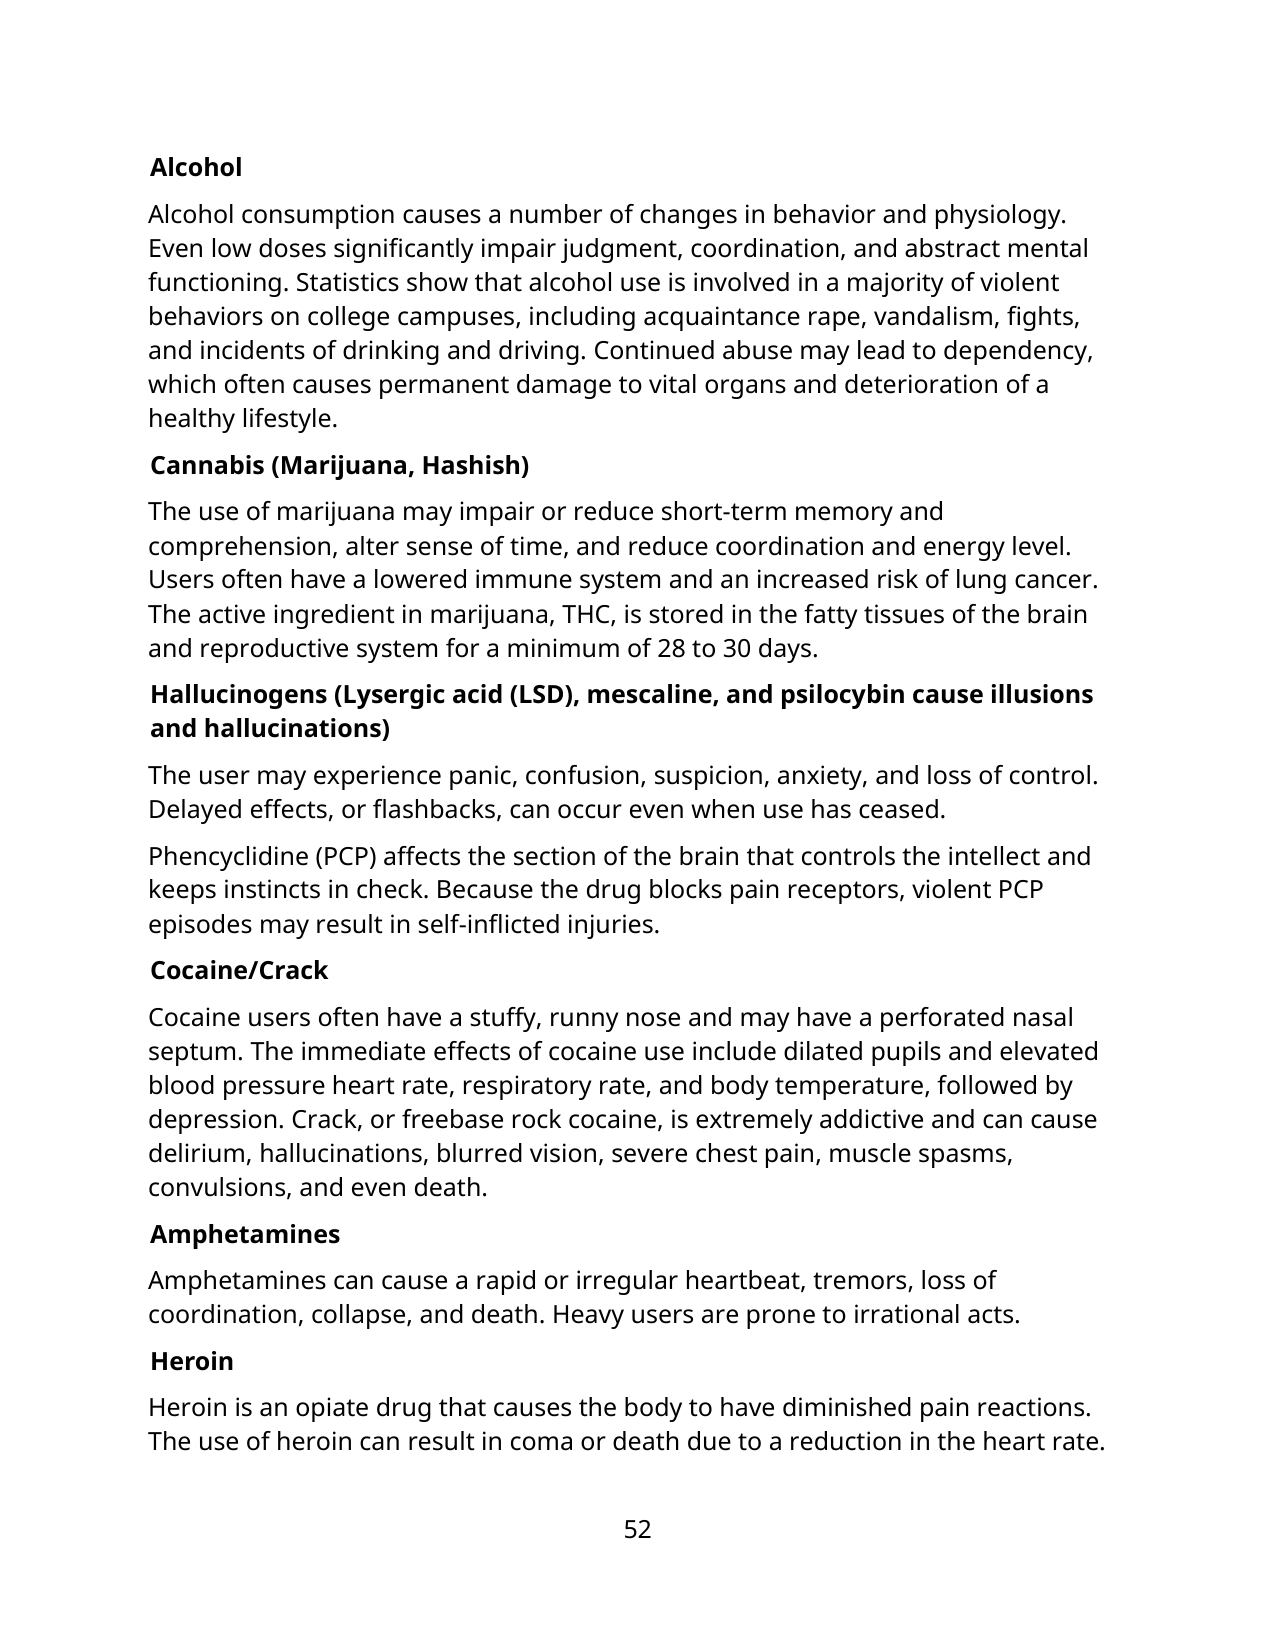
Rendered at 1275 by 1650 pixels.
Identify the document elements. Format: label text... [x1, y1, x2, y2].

subtitle Cocaine/Crack [150, 953, 1125, 987]
subtitle Hallucinogens (Lysergic acid (LSD), mescaline, and psilocybin cause illusions and hallucinations) [150, 677, 1125, 745]
text Amphetamines can cause a rapid or irregular heartbeat, tremors, loss of coordination, collapse, and death. Heavy users are prone to irrational acts. [148, 1263, 1127, 1331]
text The use of marijuana may impair or reduce short-term memory and comprehension, alter sense of time, and reduce coordination and energy level. Users often have a lowered immune system and an increased risk of lung cancer. The active ingredient in marijuana, THC, is stored in the fatty tissues of the brain and reproductive system for a minimum of 28 to 30 days. [148, 494, 1127, 664]
text Cocaine users often have a stuffy, runny nose and may have a perforated nasal septum. The immediate effects of cocaine use include dilated pupils and elevated blood pressure heart rate, respiratory rate, and body temperature, followed by depression. Crack, or freebase rock cocaine, is extremely addictive and can cause delirium, hallucinations, blurred vision, severe chest pain, muscle spasms, convulsions, and even death. [148, 999, 1127, 1204]
text Heroin is an opiate drug that causes the body to have diminished pain reactions. The use of heroin can result in coma or death due to a reduction in the heart rate. [148, 1390, 1127, 1458]
text Alcohol consumption causes a number of changes in behavior and physiology. Even low doses significantly impair judgment, coordination, and abstract mental functioning. Statistics show that alcohol use is involved in a majority of violent behaviors on college campuses, including acquaintance rape, vandalism, fights, and incidents of drinking and driving. Continued abuse may lead to dependency, which often causes permanent damage to vital organs and deterioration of a healthy lifestyle. [148, 197, 1127, 435]
subtitle Amphetamines [150, 1216, 1125, 1250]
text The user may experience panic, confusion, suspicion, anxiety, and loss of control. Delayed effects, or flashbacks, can occur even when use has ceased. [148, 757, 1127, 826]
text Phencyclidine (PCP) affects the section of the brain that controls the intellect and keeps instincts in check. Because the drug blocks pain receptors, violent PCP episodes may result in self-inflicted injuries. [148, 838, 1127, 940]
subtitle Alcohol [150, 150, 1125, 184]
subtitle Cannabis (Marijuana, Hashish) [150, 447, 1125, 482]
subtitle Heroin [150, 1343, 1125, 1377]
